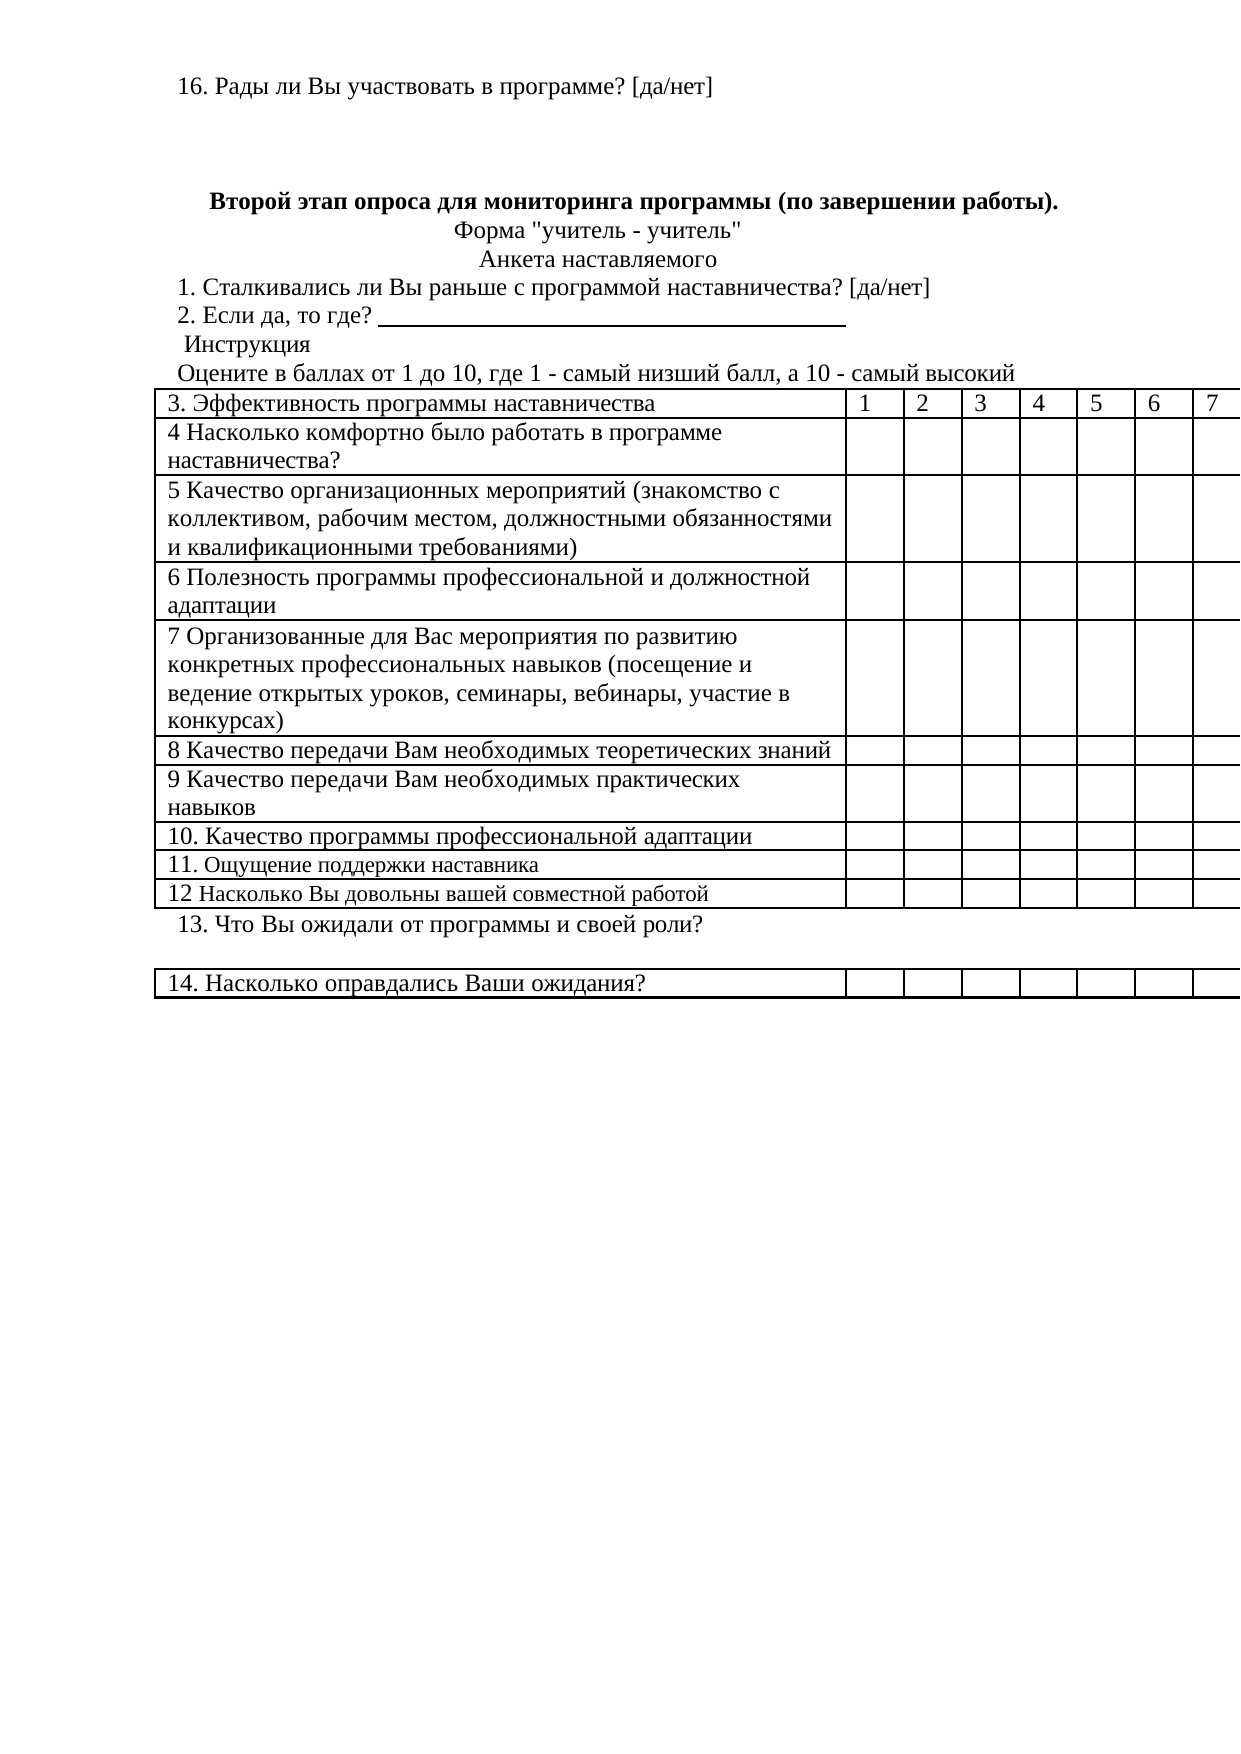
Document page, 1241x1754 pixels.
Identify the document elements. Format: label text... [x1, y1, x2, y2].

table_cell [963, 851, 1019, 878]
table_cell [1078, 823, 1134, 849]
text 16. Рады ли Вы участвовать в программе? [да/нет] [177, 71, 1240, 100]
table_cell [905, 823, 961, 849]
table_header [1136, 970, 1192, 996]
table_cell [905, 880, 961, 907]
list Если да, то где? [177, 301, 1240, 329]
table_cell [1194, 621, 1240, 734]
table_header 2 [905, 390, 961, 417]
table_cell [905, 419, 961, 474]
table_cell [963, 476, 1019, 561]
table_cell [1136, 621, 1192, 734]
table_cell [1136, 476, 1192, 561]
table_cell [1078, 851, 1134, 878]
table_cell [1078, 476, 1134, 561]
table_header 5 [1078, 390, 1134, 417]
table_cell [1021, 621, 1076, 734]
table_cell [1194, 823, 1240, 849]
text Инструкция [183, 329, 1240, 358]
table_cell 10. Качество программы профессиональной адаптации [156, 823, 845, 849]
table_header 7 [1194, 390, 1240, 417]
table_cell [905, 851, 961, 878]
table_cell [1021, 476, 1076, 561]
table_cell [963, 880, 1019, 907]
table_cell 6 Полезность программы профессиональной и должностной адаптации [156, 563, 845, 619]
table_cell [1136, 563, 1192, 619]
table_cell [1194, 563, 1240, 619]
table_header 6 [1136, 390, 1192, 417]
table_header [905, 970, 961, 996]
table_cell [1021, 737, 1076, 763]
table_cell [1136, 766, 1192, 821]
table_cell [847, 766, 903, 821]
table_cell [847, 476, 903, 561]
table_cell [1136, 851, 1192, 878]
table_cell [963, 419, 1019, 474]
table_cell [1021, 419, 1076, 474]
table_header [963, 970, 1019, 996]
table_cell [847, 419, 903, 474]
table_cell [905, 563, 961, 619]
list Сталкивались ли Вы раньше с программой наставничества? [да/нет] [177, 273, 1240, 301]
table_cell [847, 851, 903, 878]
table_cell [1194, 476, 1240, 561]
table_cell [1136, 737, 1192, 763]
table_cell [1136, 419, 1192, 474]
table_cell [1021, 563, 1076, 619]
table_cell [1194, 851, 1240, 878]
table_cell [847, 823, 903, 849]
table_header 14. Насколько оправдались Ваши ожидания? [156, 970, 845, 996]
table_cell [905, 476, 961, 561]
table_cell [963, 766, 1019, 821]
table_header 3 [963, 390, 1019, 417]
table_cell [905, 621, 961, 734]
table_cell [963, 737, 1019, 763]
text Оцените в баллах от 1 до 10, где 1 - самый низший балл, а 10 - самый высокий [177, 358, 1240, 387]
table_cell [847, 737, 903, 763]
table_cell [1078, 621, 1134, 734]
table_cell [1021, 766, 1076, 821]
table_header 3. Эффективность программы наставничества [156, 390, 845, 417]
table_header 1 [847, 390, 903, 417]
text Форма "учитель - учитель" Анкета наставляемого [453, 215, 761, 273]
table_cell 9 Качество передачи Вам необходимых практических навыков [156, 766, 845, 821]
table_cell 12 Насколько Вы довольны вашей совместной работой [156, 880, 845, 907]
table_cell [905, 737, 961, 763]
table_cell [1021, 823, 1076, 849]
table_cell 7 Организованные для Вас мероприятия по развитию конкретных профессиональных навыков (посещение и ведение открытых уроков, семинары, вебинары, участие в конкурсах) [156, 621, 845, 734]
table_cell [1021, 880, 1076, 907]
table_cell [1078, 563, 1134, 619]
table_cell [1194, 880, 1240, 907]
table_cell [1021, 851, 1076, 878]
table_cell 8 Качество передачи Вам необходимых теоретических знаний [156, 737, 845, 763]
table_cell [1194, 419, 1240, 474]
table_cell [963, 563, 1019, 619]
table_cell [847, 621, 903, 734]
table_header 4 [1021, 390, 1076, 417]
table_cell [963, 621, 1019, 734]
table_header [1021, 970, 1076, 996]
table_cell [1194, 737, 1240, 763]
table_cell [905, 766, 961, 821]
table_cell 5 Качество организационных мероприятий (знакомство с коллективом, рабочим местом, должностными обязанностями и квалификационными требованиями) [156, 476, 845, 561]
table_cell [1078, 737, 1134, 763]
table_header [1078, 970, 1134, 996]
table_header [847, 970, 903, 996]
table_cell 11. Ощущение поддержки наставника [156, 851, 845, 878]
table_cell [1136, 880, 1192, 907]
text 13. Что Вы ожидали от программы и своей роли? [177, 909, 1240, 938]
table_cell [1136, 823, 1192, 849]
table_cell [847, 880, 903, 907]
table_cell [847, 563, 903, 619]
table_cell 4 Насколько комфортно было работать в программе наставничества? [156, 419, 845, 474]
table_cell [963, 823, 1019, 849]
table_cell [1078, 880, 1134, 907]
subtitle Второй этап опроса для мониторинга программы (по завершении работы). [209, 187, 1240, 215]
table_header [1194, 970, 1240, 996]
table_cell [1194, 766, 1240, 821]
table_cell [1078, 766, 1134, 821]
table_cell [1078, 419, 1134, 474]
